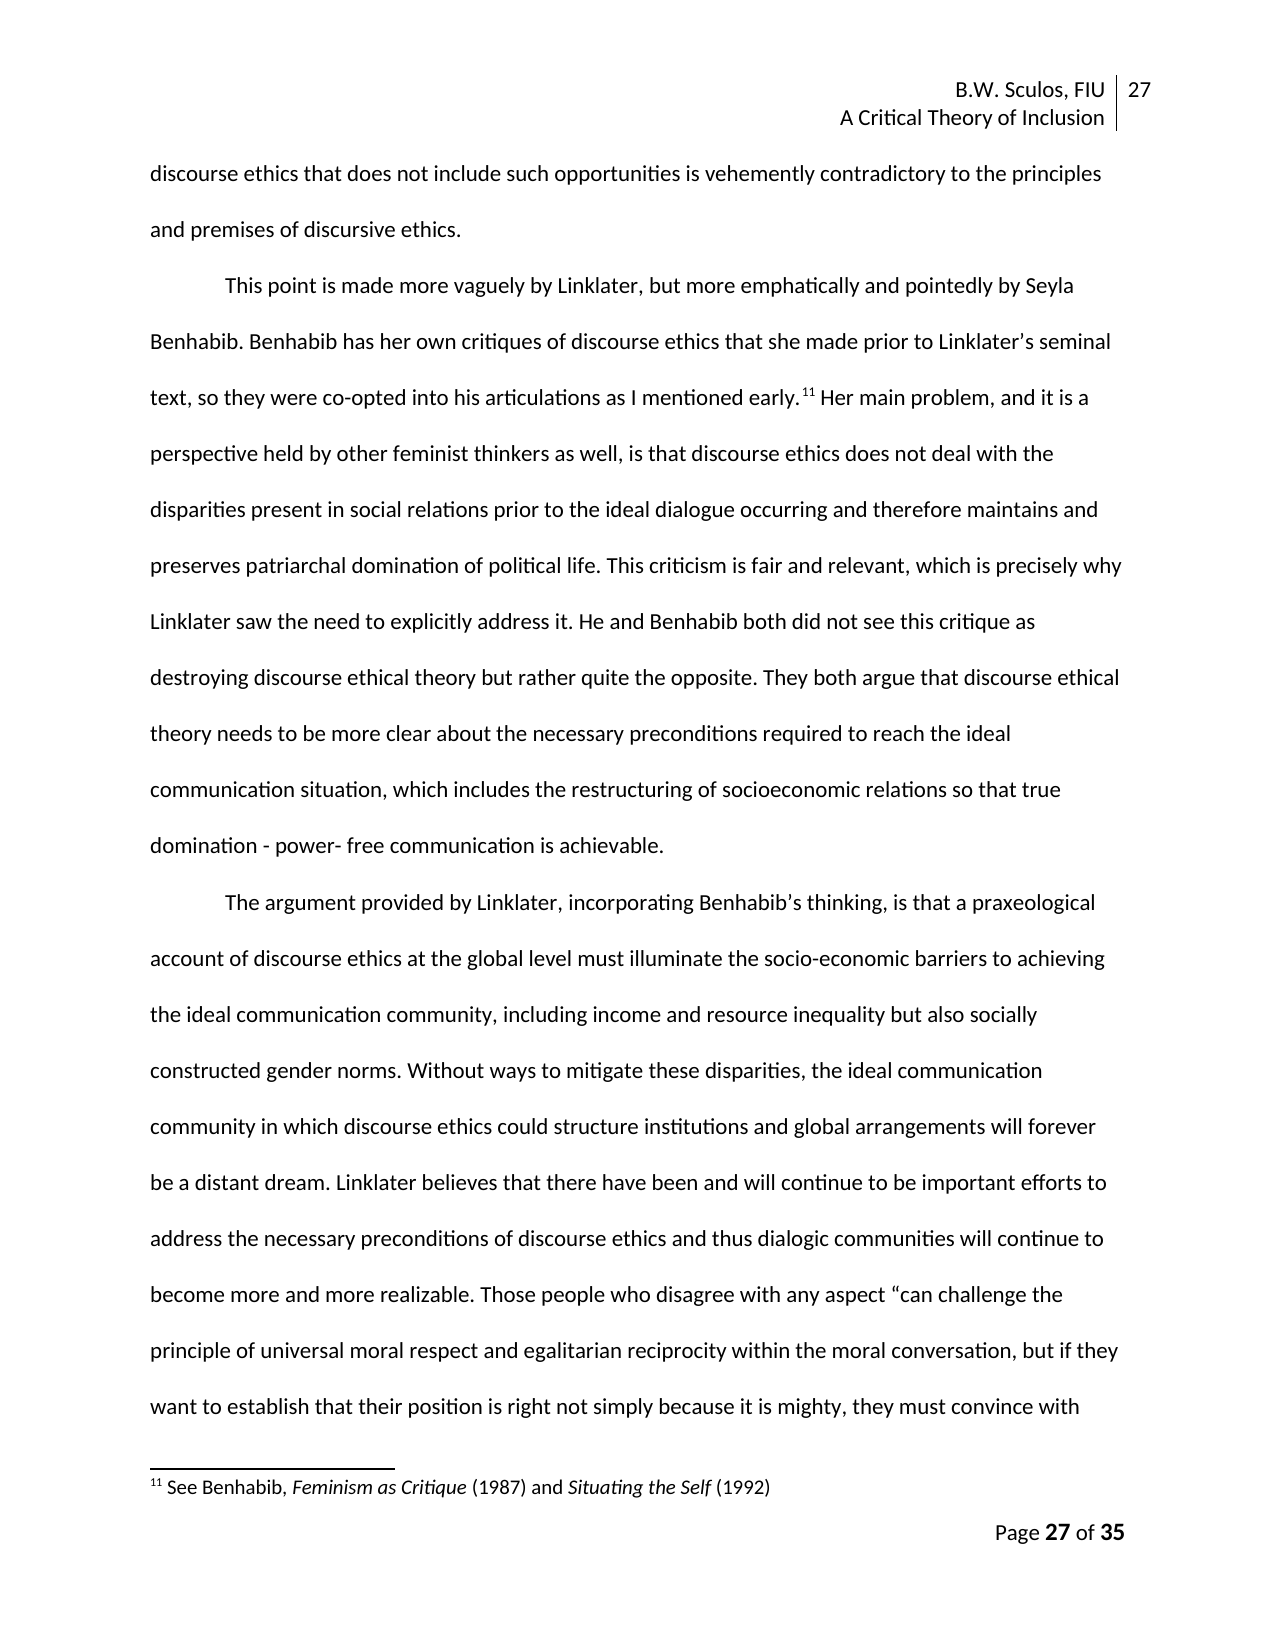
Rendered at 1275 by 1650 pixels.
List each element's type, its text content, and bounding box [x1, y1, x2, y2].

text This point is made more vaguely by Linklater, but more emphatically and pointedly by Seyla Benhabib. Benhabib has her own critiques of discourse ethics that she made prior to Linklater’s seminal text, so they were co-opted into his articulations as I mentioned early. Her main problem, and it is a perspective held by other feminist thinkers as well, is that discourse ethics does not deal with the disparities present in social relations prior to the ideal dialogue occurring and therefore maintains and preserves patriarchal domination of political life. This criticism is fair and relevant, which is precisely why Linklater saw the need to explicitly address it. He and Benhabib both did not see this critique as destroying discourse ethical theory but rather quite the opposite. They both argue that discourse ethical theory needs to be more clear about the necessary preconditions required to reach the ideal communication situation, which includes the restructuring of socioeconomic relations so that true domination - power- free communication is achievable. [150, 271, 1125, 859]
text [150, 888, 1125, 1420]
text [150, 159, 1125, 243]
